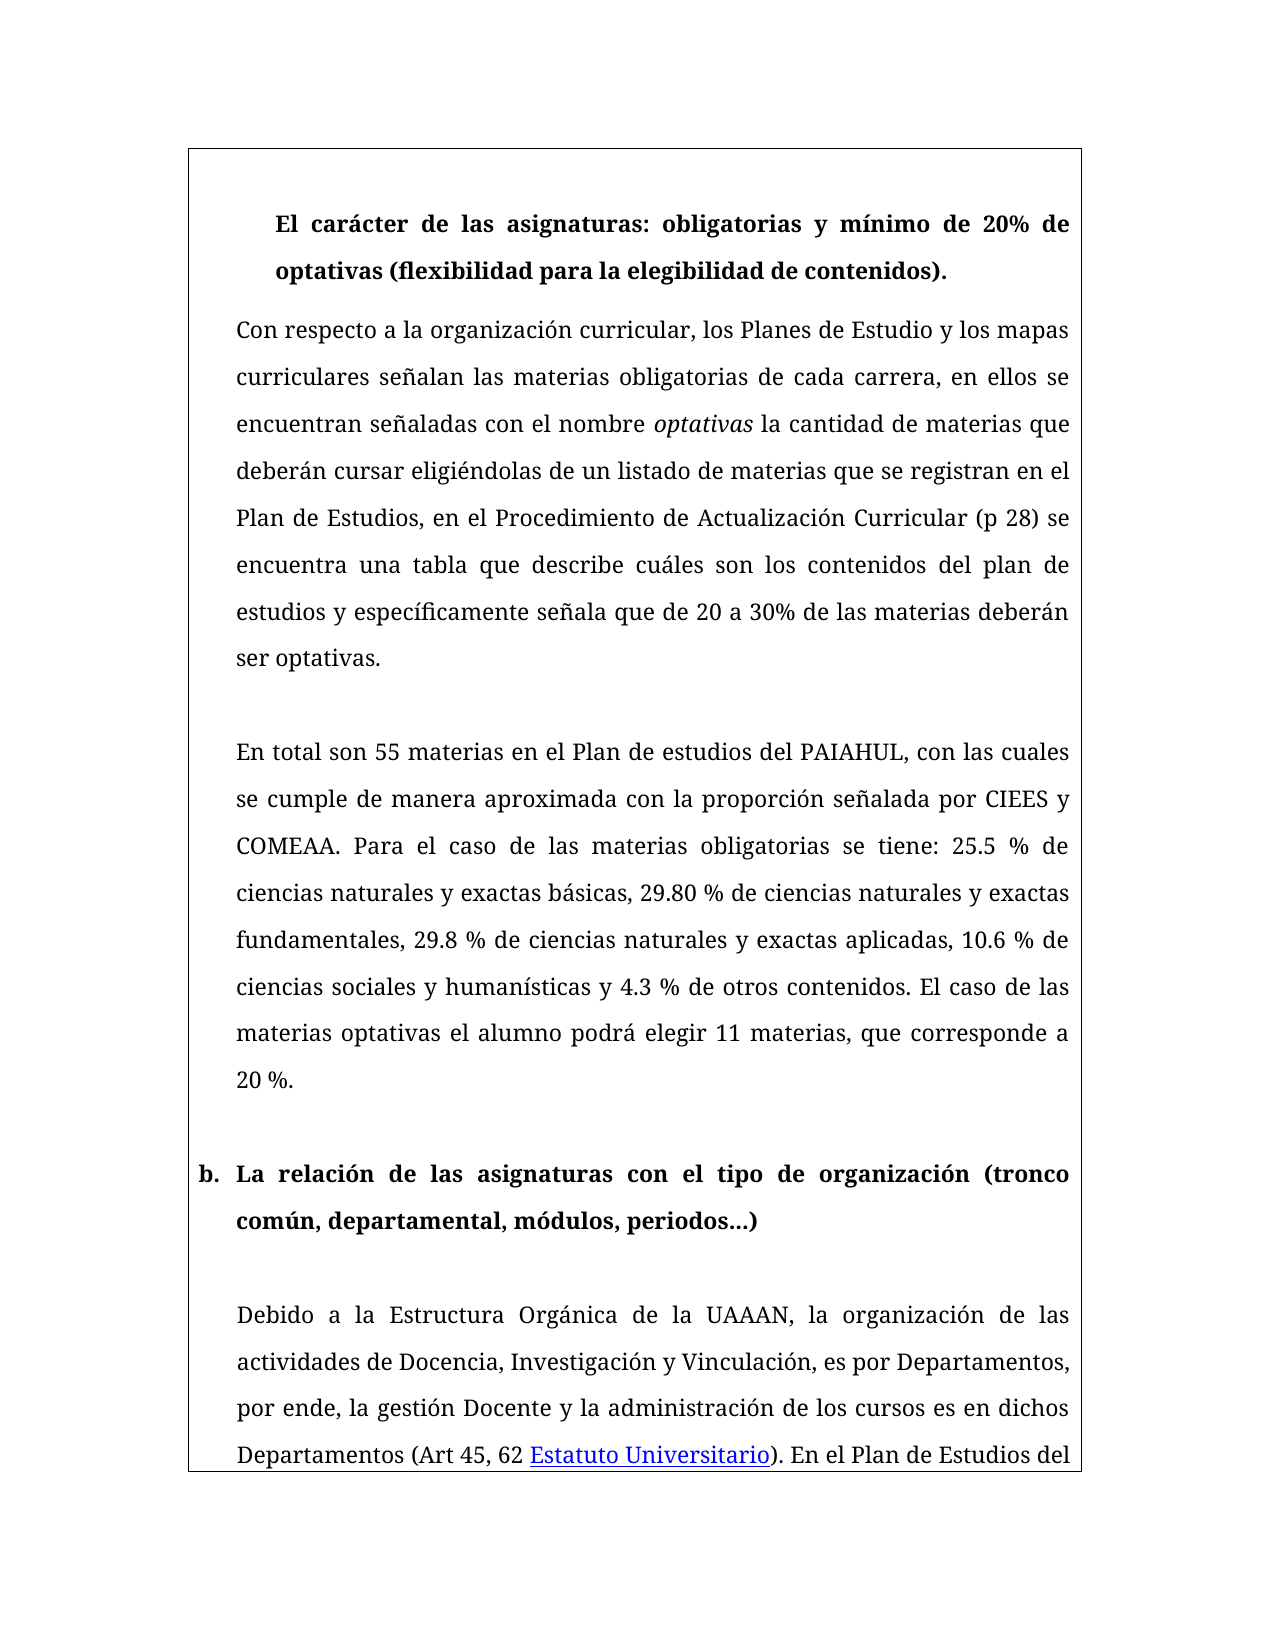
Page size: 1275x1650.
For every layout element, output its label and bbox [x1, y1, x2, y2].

table_cell [189, 149, 1081, 1471]
